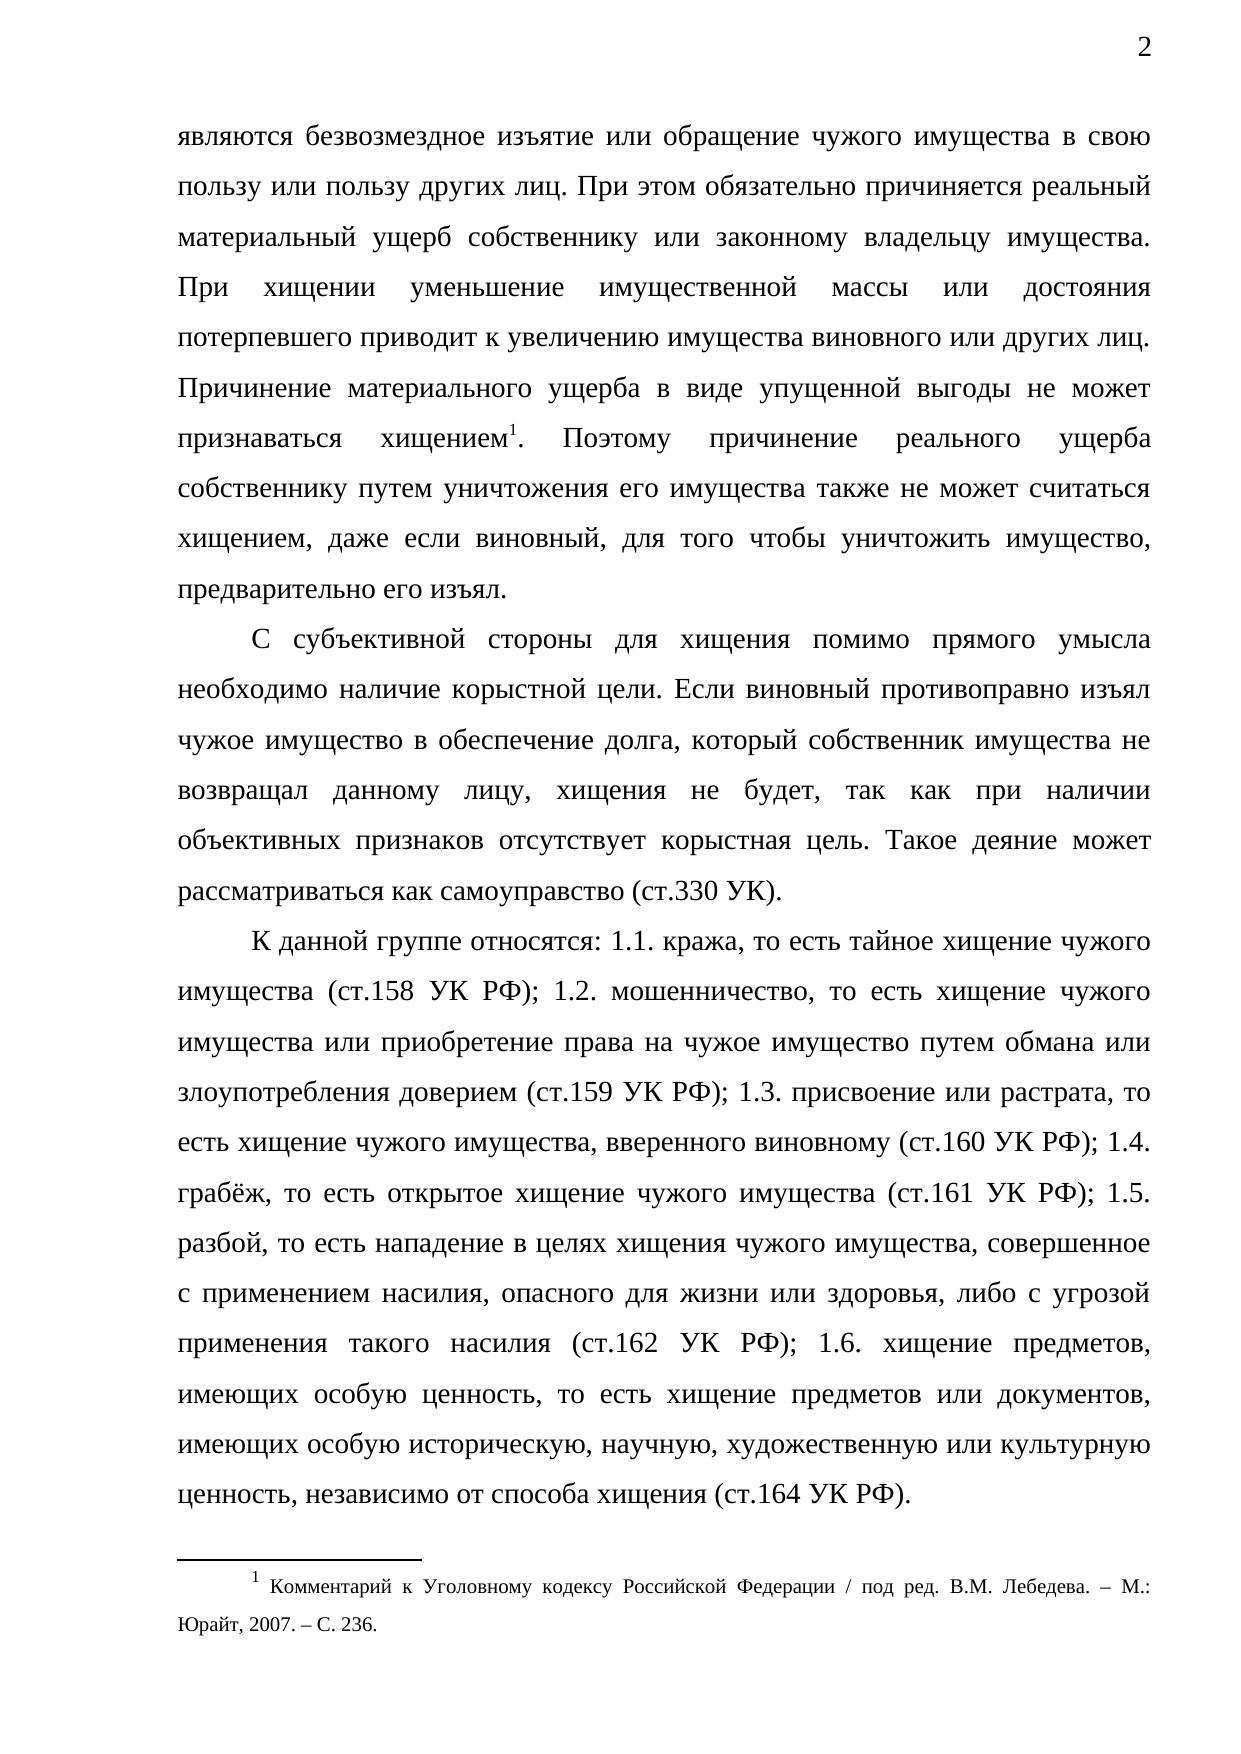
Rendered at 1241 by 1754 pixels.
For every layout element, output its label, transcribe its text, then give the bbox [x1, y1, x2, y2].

text К данной группе относятся: 1.1. кража, то есть тайное хищение чужого имущества (ст.158 УК РФ); 1.2. мошенничество, то есть хищение чужого имущества или приобретение права на чужое имущество путем обмана или злоупотребления доверием (ст.159 УК РФ); 1.3. присвоение или растрата, то есть хищение чужого имущества, вверенного виновному (ст.160 УК РФ); 1.4. грабёж, то есть открытое хищение чужого имущества (ст.161 УК РФ); 1.5. разбой, то есть нападение в целях хищения чужого имущества, совершенное с применением насилия, опасного для жизни или здоровья, либо с угрозой применения такого насилия (ст.162 УК РФ); 1.6. хищение предметов, имеющих особую ценность, то есть хищение предметов или документов, имеющих особую историческую, научную, художественную или культурную ценность, независимо от способа хищения (ст.164 УК РФ). [177, 923, 1152, 1510]
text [177, 118, 1152, 604]
text С субъективной стороны для хищения помимо прямого умысла необходимо наличие корыстной цели. Если виновный противоправно изъял чужое имущество в обеспечение долга, который собственник имущества не возвращал данному лицу, хищения не будет, так как при наличии объективных признаков отсутствует корыстная цель. Такое деяние может рассматриваться как самоуправство (ст.330 УК). [177, 621, 1152, 906]
